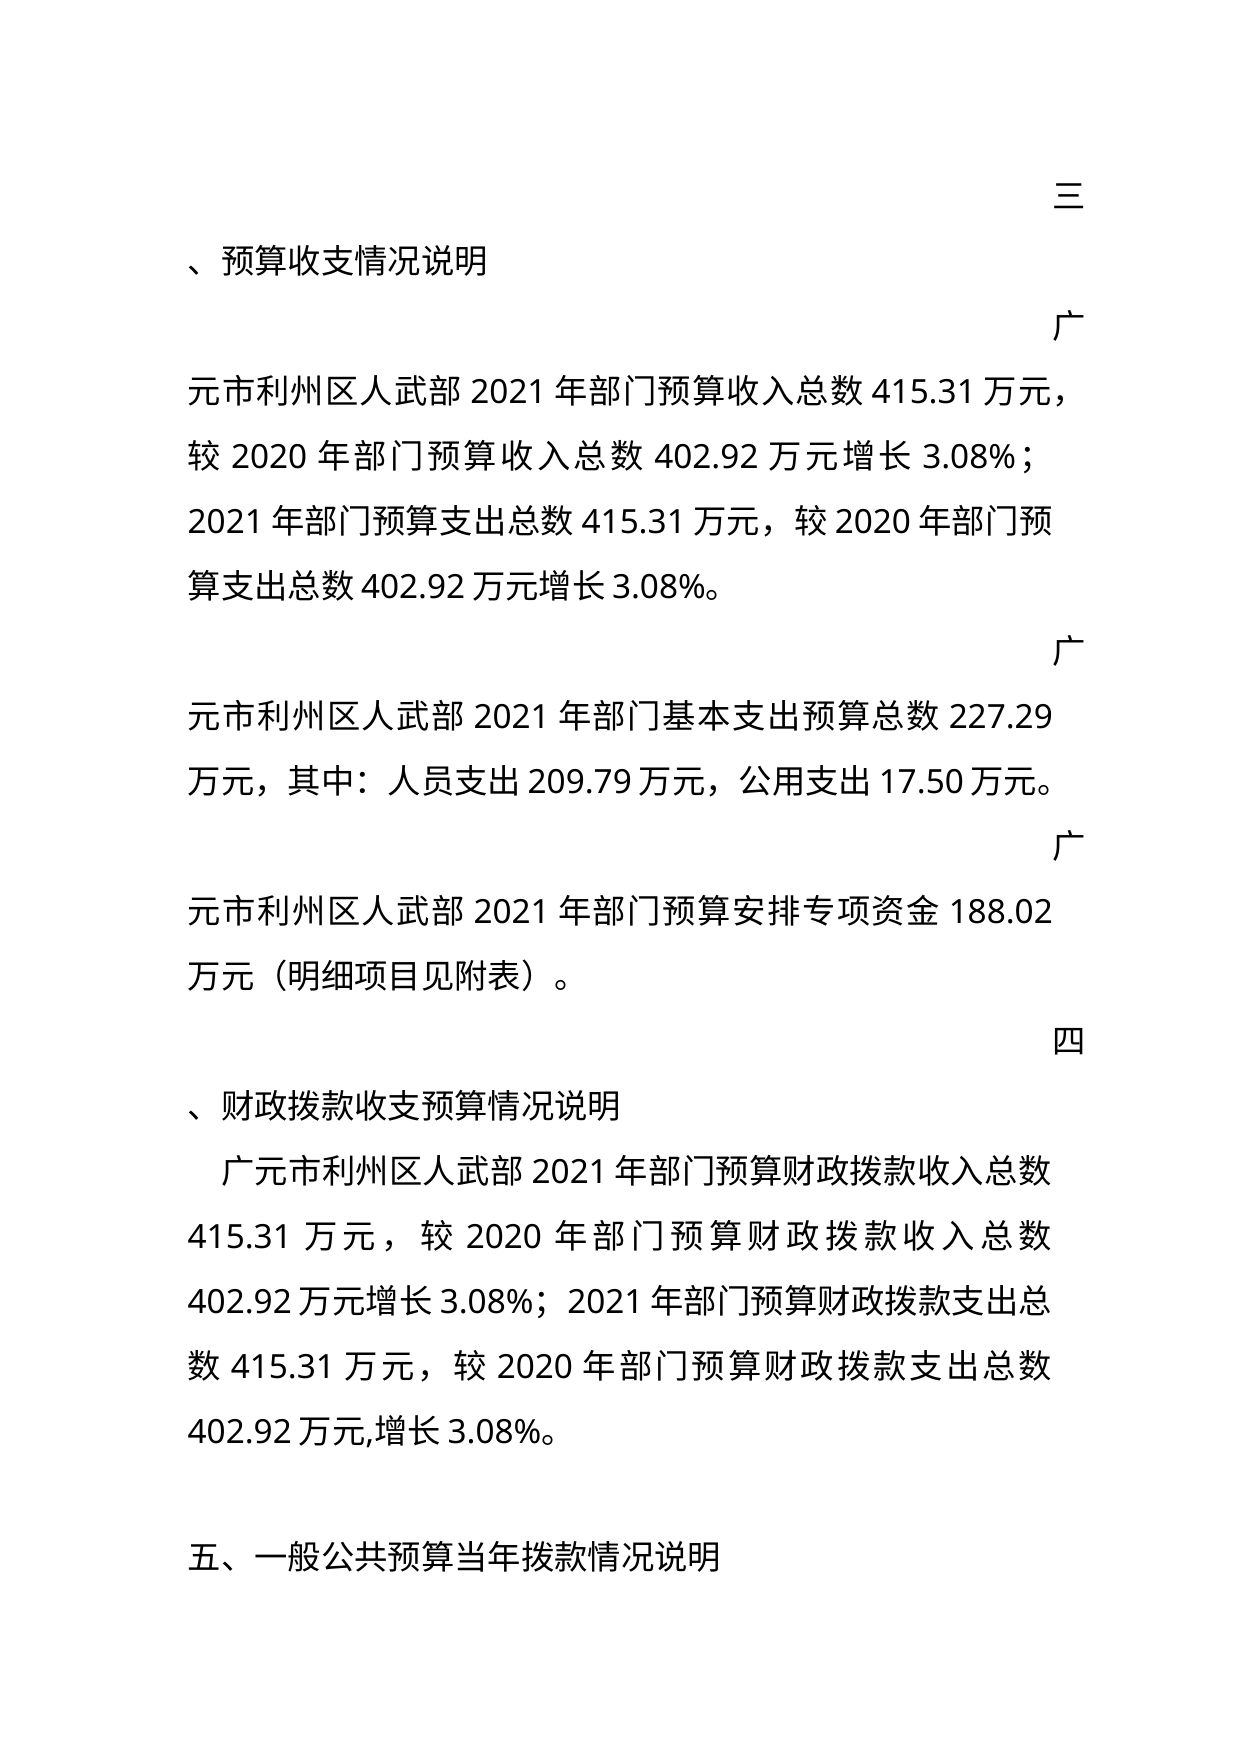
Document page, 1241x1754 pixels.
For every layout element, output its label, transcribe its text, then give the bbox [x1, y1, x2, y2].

text 四、财政拨款收支预算情况说明 广元市利州区人武部2021年部门预算财政拨款收入总数415.31万元，较2020年部门预算财政拨款收入总数402.92万元增长3.08%；2021年部门预算财政拨款支出总数415.31万元，较2020年部门预算财政拨款支出总数402.92万元,增长3.08%。 [187, 1007, 1053, 1462]
text 广元市利州区人武部2021年部门预算安排专项资金188.02万元（明细项目见附表）。 [187, 812, 1053, 1007]
text 三、预算收支情况说明 [187, 162, 1053, 292]
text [187, 1490, 1053, 1588]
text 广元市利州区人武部2021年部门基本支出预算总数227.29万元，其中：人员支出209.79万元，公用支出17.50万元。 [187, 617, 1053, 812]
text 广元市利州区人武部2021年部门预算收入总数415.31万元，较2020年部门预算收入总数402.92万元增长3.08%；2021年部门预算支出总数415.31万元，较2020年部门预算支出总数402.92万元增长3.08%。 [187, 292, 1053, 617]
